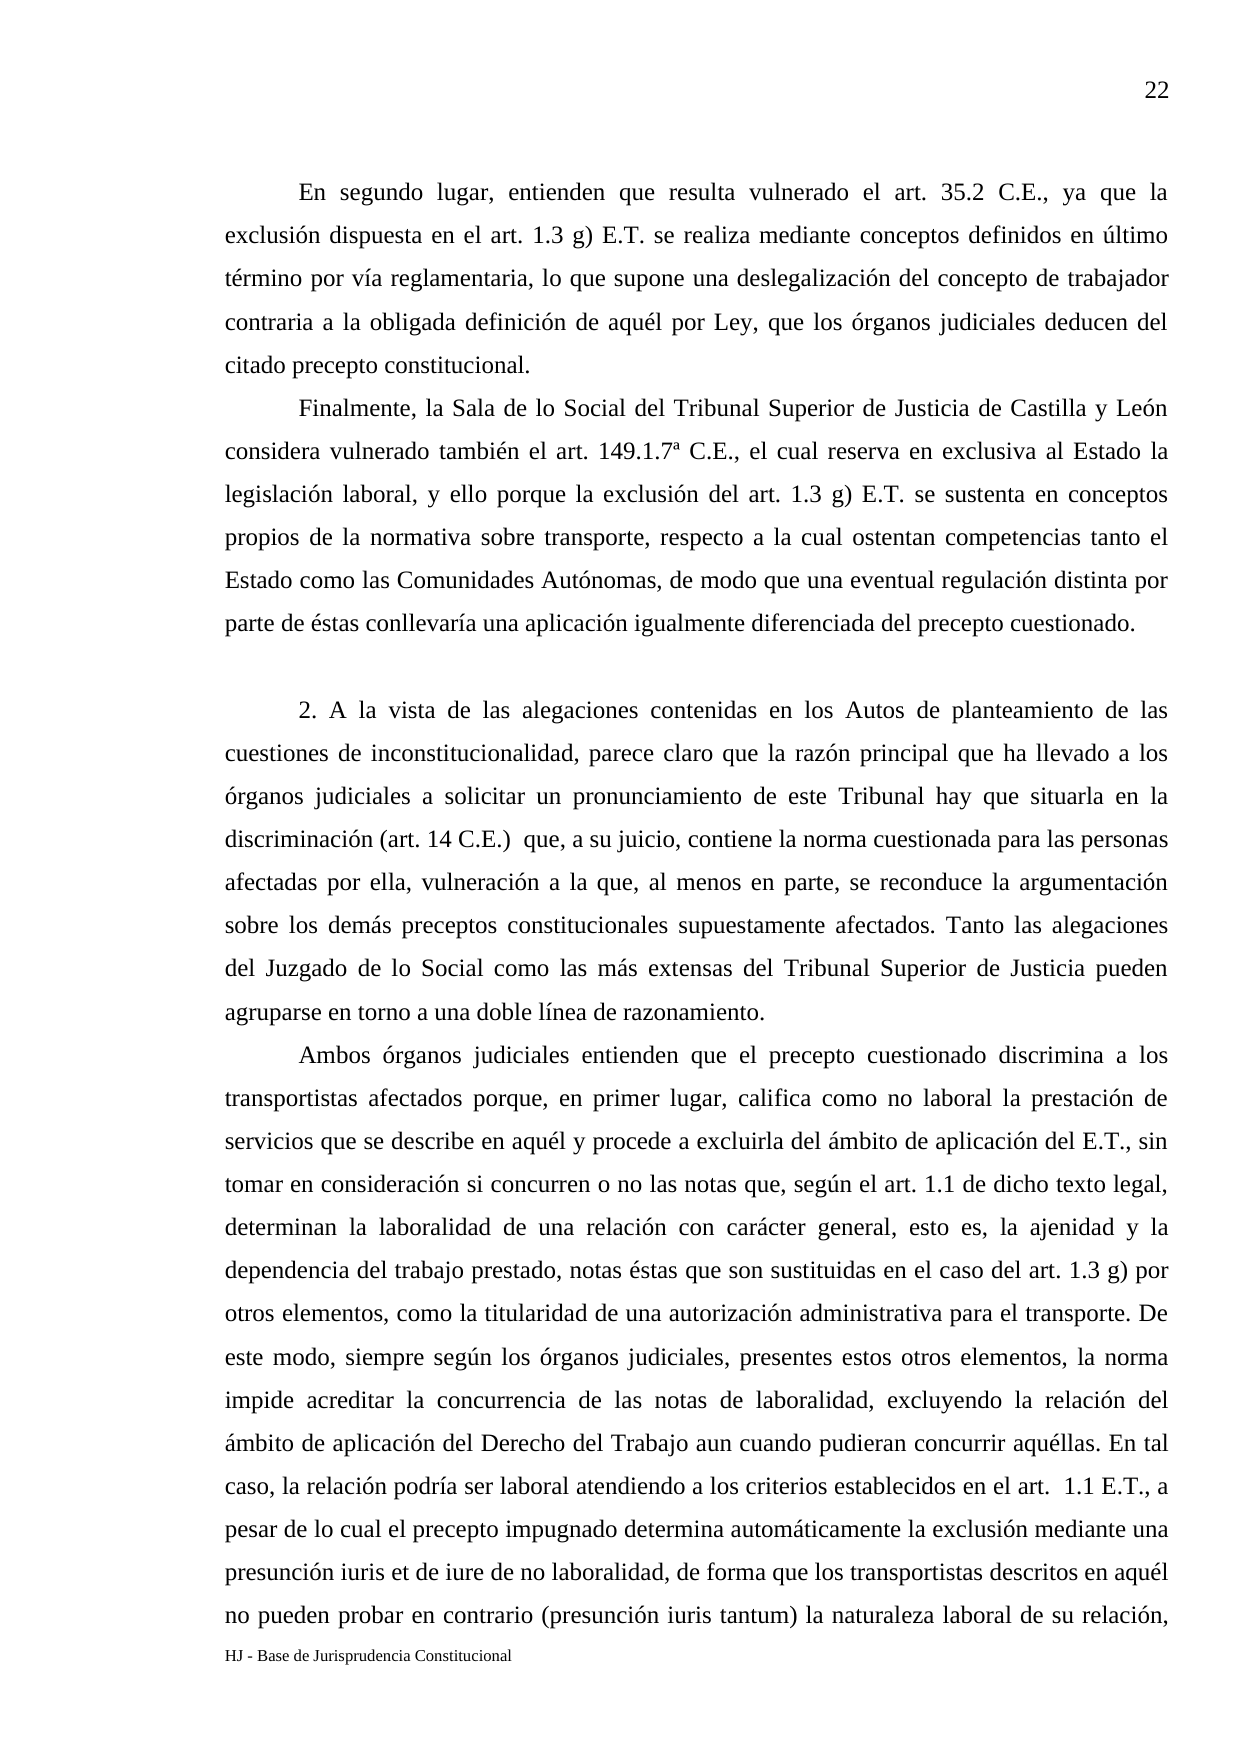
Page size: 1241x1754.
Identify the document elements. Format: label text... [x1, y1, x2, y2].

text 2. A la vista de las alegaciones contenidas en los Autos de planteamiento de las cuestiones de inconstitucionalidad, parece claro que la razón principal que ha llevado a los órganos judiciales a solicitar un pronunciamiento de este Tribunal hay que situarla en la discriminación (art. 14 C.E.) que, a su juicio, contiene la norma cuestionada para las personas afectadas por ella, vulneración a la que, al menos en parte, se reconduce la argumentación sobre los demás preceptos constitucionales supuestamente afectados. Tanto las alegaciones del Juzgado de lo Social como las más extensas del Tribunal Superior de Justicia pueden agruparse en torno a una doble línea de razonamiento. [224, 695, 1169, 1025]
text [224, 1040, 1169, 1629]
text Finalmente, la Sala de lo Social del Tribunal Superior de Justicia de Castilla y León considera vulnerado también el art. 149.1.7ª C.E., el cual reserva en exclusiva al Estado la legislación laboral, y ello porque la exclusión del art. 1.3 g) E.T. se sustenta en conceptos propios de la normativa sobre transporte, respecto a la cual ostentan competencias tanto el Estado como las Comunidades Autónomas, de modo que una eventual regulación distinta por parte de éstas conllevaría una aplicación igualmente diferenciada del precepto cuestionado. [224, 393, 1169, 637]
text En segundo lugar, entienden que resulta vulnerado el art. 35.2 C.E., ya que la exclusión dispuesta en el art. 1.3 g) E.T. se realiza mediante conceptos definidos en último término por vía reglamentaria, lo que supone una deslegalización del concepto de trabajador contraria a la obligada definición de aquél por Ley, que los órganos judiciales deducen del citado precepto constitucional. [224, 177, 1169, 378]
